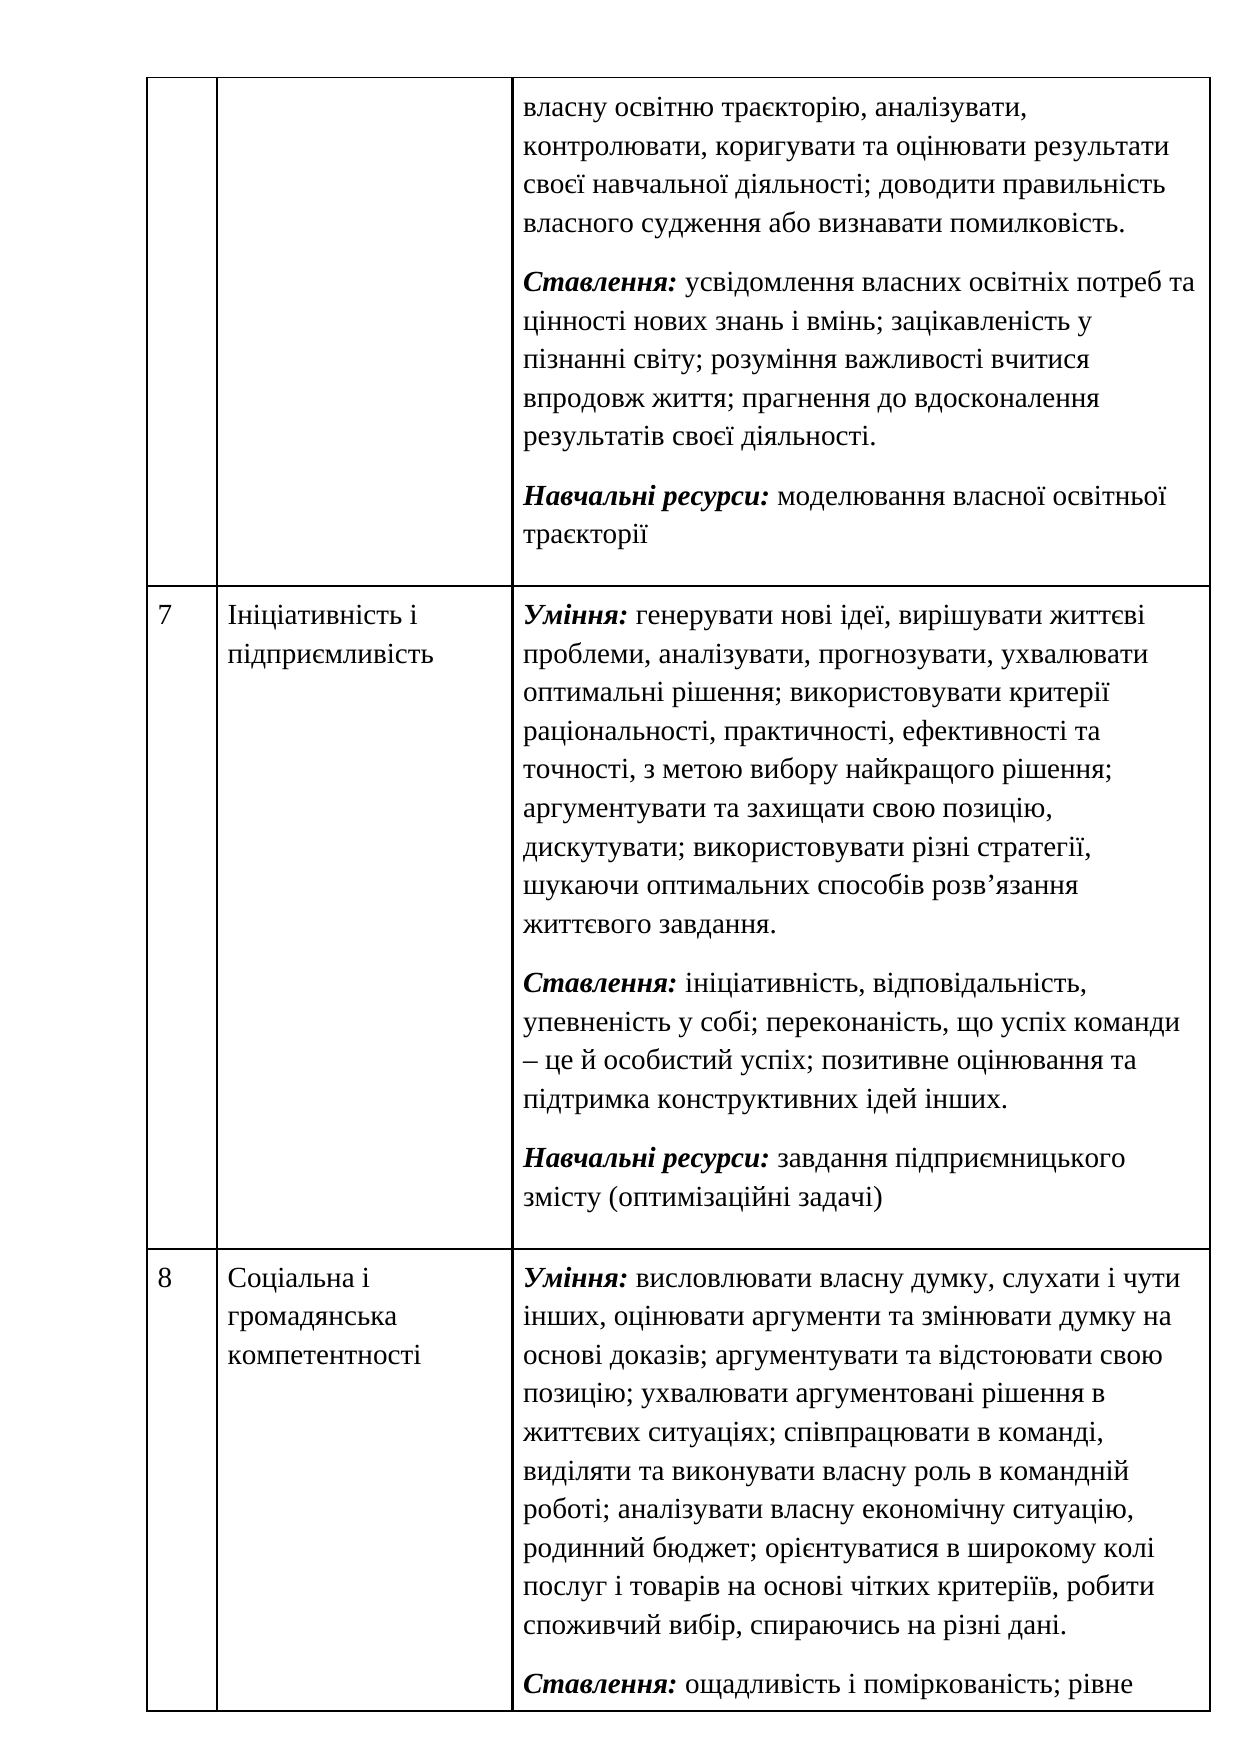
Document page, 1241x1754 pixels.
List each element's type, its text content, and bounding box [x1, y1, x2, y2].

table_cell 6 [148, 78, 216, 585]
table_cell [514, 1250, 1209, 1710]
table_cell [218, 78, 511, 585]
table_cell 7 [148, 587, 216, 1247]
table_cell Уміння: генерувати нові ідеї, вирішувати життєві проблеми, аналізувати, прогнозувати, ухвалювати оптимальні рішення; використовувати критерії раціональності, практичності, ефективності та точності, з метою вибору найкращого рішення; аргументувати та захищати свою позицію, дискутувати; використовувати різні стратегії, шукаючи оптимальних способів розв’язання життєвого завдання. Ставлення: ініціативність, відповідальність, упевненість у собі; переконаність, що успіх команди – це й особистий успіх; позитивне оцінювання та підтримка конструктивних ідей інших. Навчальні ресурси: завдання підприємницького змісту (оптимізаційні задачі) [514, 587, 1209, 1247]
table_cell Ініціативність і підприємливість [218, 587, 511, 1247]
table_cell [218, 1250, 511, 1710]
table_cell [514, 78, 1209, 585]
table_cell 8 [148, 1250, 216, 1710]
